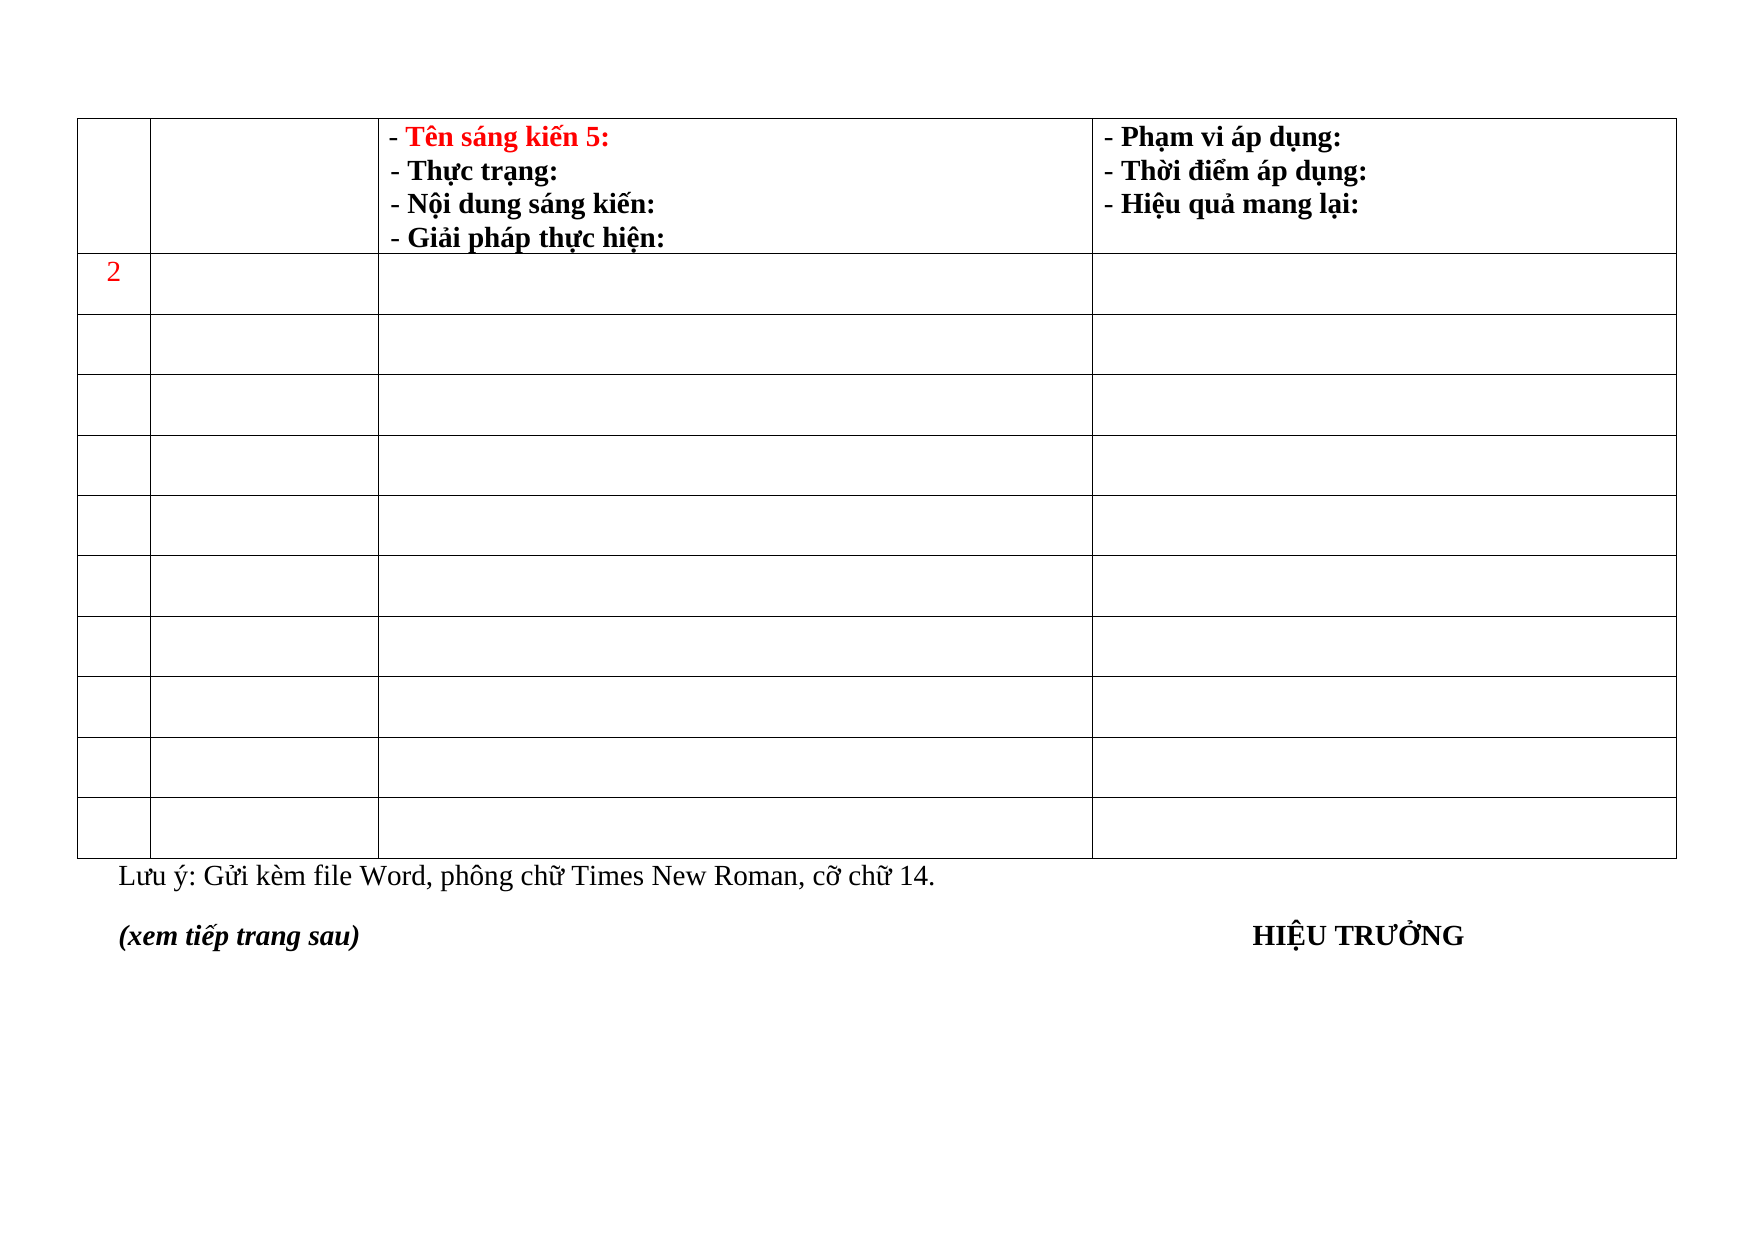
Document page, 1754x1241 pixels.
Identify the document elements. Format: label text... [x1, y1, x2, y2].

table_cell - Tên sáng kiến 5: - Thực trạng: - Nội dung sáng kiến: - Giải pháp thực hiện: [379, 119, 1092, 253]
table_cell [379, 375, 1092, 434]
table_cell [78, 496, 150, 555]
table_cell [151, 617, 378, 676]
table_cell [379, 315, 1092, 374]
table_cell [151, 798, 378, 857]
table_cell [379, 436, 1092, 495]
table_cell [78, 556, 150, 616]
text (xem tiếp trang sau) HIỆU TRƯỞNG [118, 918, 1636, 951]
table_cell [151, 119, 378, 253]
table_cell [379, 617, 1092, 676]
table_cell [1093, 677, 1676, 737]
table_cell [379, 798, 1092, 857]
table_cell [151, 436, 378, 495]
table_cell [1093, 254, 1676, 314]
table_cell [1093, 798, 1676, 857]
table_cell [1093, 375, 1676, 434]
table_cell [78, 677, 150, 737]
table_cell [78, 119, 150, 253]
table_cell [151, 254, 378, 314]
table_cell [1093, 738, 1676, 797]
table_cell [1093, 617, 1676, 676]
table_cell [78, 375, 150, 434]
table_cell [78, 315, 150, 374]
table_cell [151, 375, 378, 434]
table_cell [1093, 436, 1676, 495]
table_cell [151, 496, 378, 555]
table_cell [379, 254, 1092, 314]
table_cell [379, 738, 1092, 797]
table_cell [151, 315, 378, 374]
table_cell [1093, 119, 1676, 253]
table_cell [379, 556, 1092, 616]
text Lưu ý: Gửi kèm file Word, phông chữ Times New Roman, cỡ chữ 14. [118, 859, 1636, 892]
table_cell [78, 798, 150, 857]
table_cell [151, 556, 378, 616]
table_cell [379, 677, 1092, 737]
table_cell [78, 738, 150, 797]
table_cell [379, 496, 1092, 555]
table_cell [1093, 556, 1676, 616]
table_cell [151, 677, 378, 737]
table_cell [151, 738, 378, 797]
table_cell [1093, 315, 1676, 374]
table_cell [1093, 496, 1676, 555]
table_cell 2 [78, 254, 150, 314]
table_cell [78, 617, 150, 676]
table_cell [78, 436, 150, 495]
